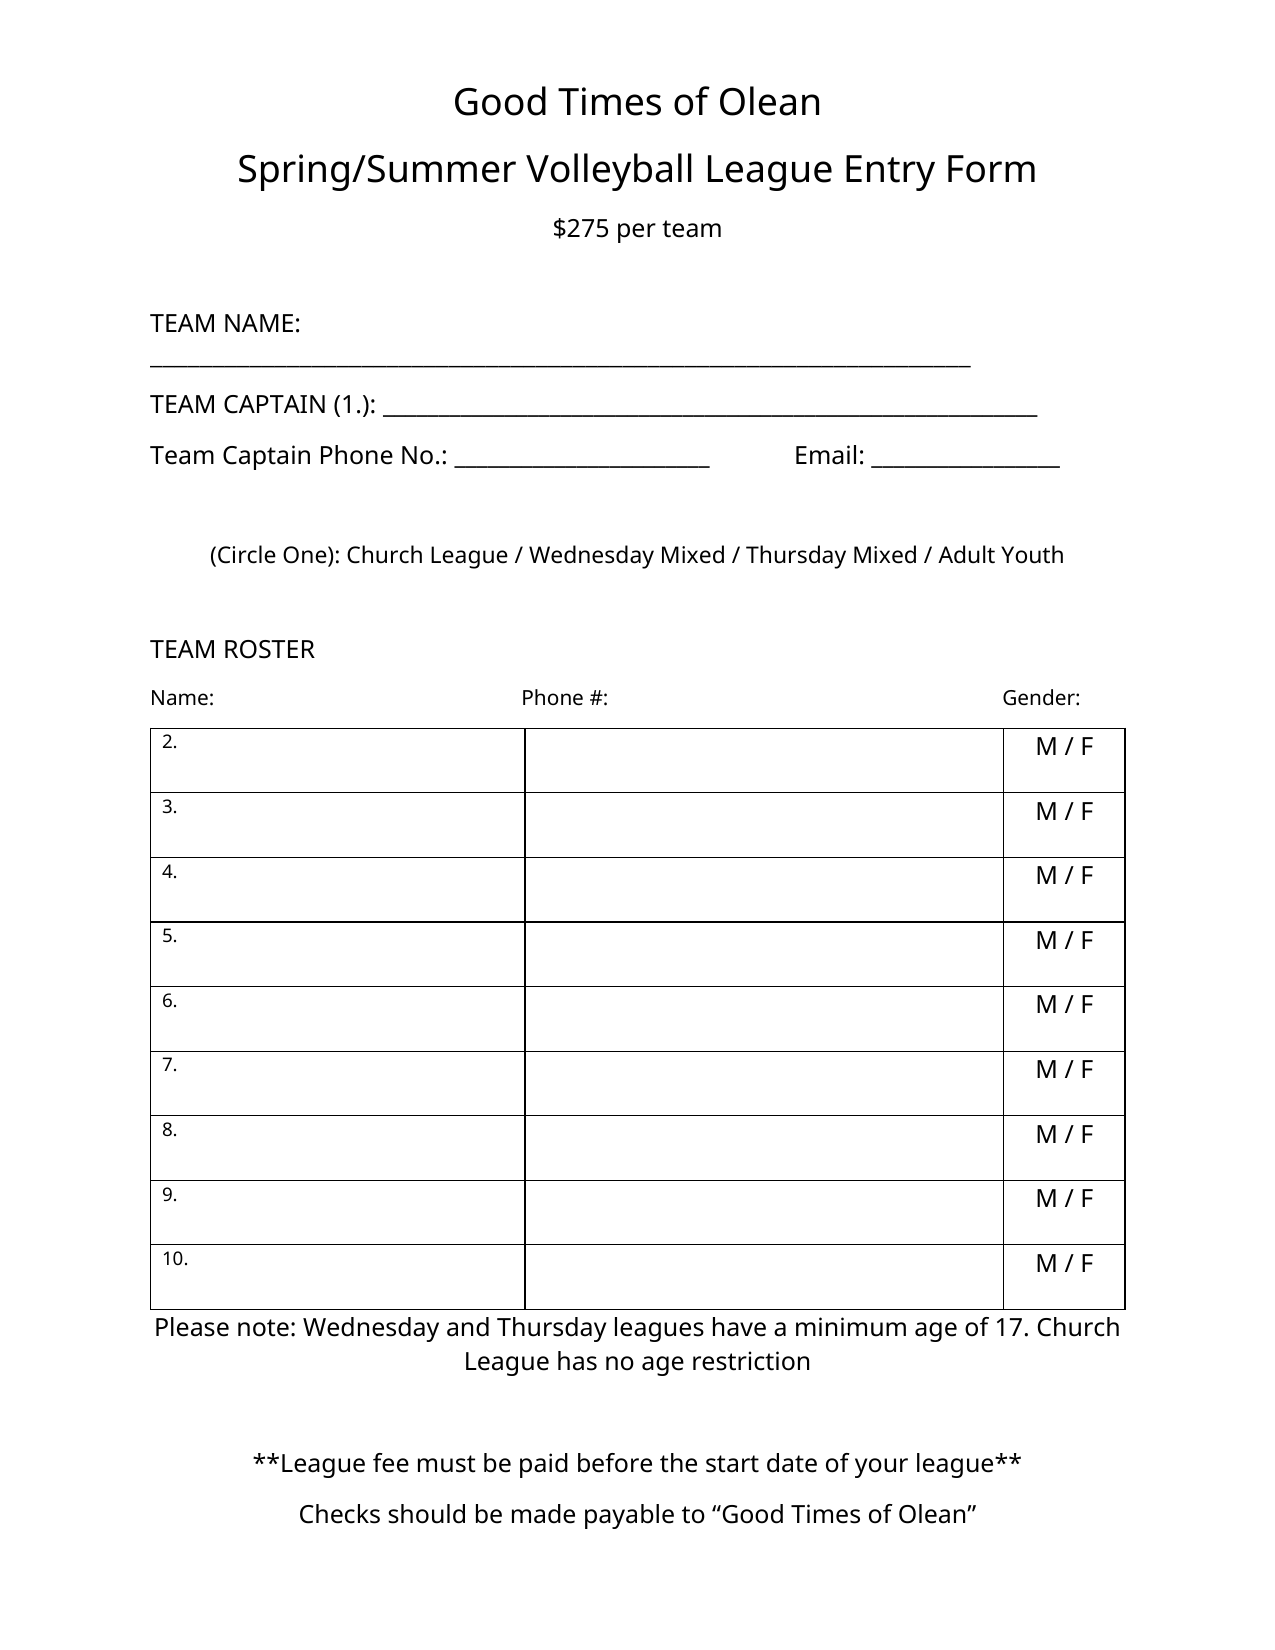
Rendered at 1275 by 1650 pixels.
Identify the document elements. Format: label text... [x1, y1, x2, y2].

table_cell M / F [1004, 1181, 1124, 1244]
text TEAM NAME: __________________________________________________________________ [150, 306, 1125, 370]
table_cell 6. [151, 987, 524, 1051]
table_cell M / F [1004, 793, 1124, 857]
table_cell 3. [151, 793, 524, 857]
table_cell 4. [151, 858, 524, 921]
table_cell M / F [1004, 1116, 1124, 1180]
table_cell M / F [1004, 1052, 1124, 1115]
table_cell M / F [1004, 1245, 1124, 1309]
table_cell 9. [151, 1181, 524, 1244]
table_cell M / F [1004, 858, 1124, 921]
table_cell 8. [151, 1116, 524, 1180]
table_header 2. [151, 729, 524, 792]
table_header M / F [1004, 729, 1124, 792]
table_cell [526, 987, 1003, 1051]
table_cell M / F [1004, 987, 1124, 1051]
text Name: Phone #: Gender: [150, 683, 1125, 711]
text (Circle One): Church League / Wednesday Mixed / Thursday Mixed / Adult Youth [150, 539, 1125, 571]
text Please note: Wednesday and Thursday leagues have a minimum age of 17. Church League has no age restriction [150, 1310, 1125, 1378]
text TEAM CAPTAIN (1.): ___________________________________________________________ [150, 387, 1125, 421]
table_cell [526, 858, 1003, 921]
table_header [526, 729, 1003, 792]
table_cell [526, 1181, 1003, 1244]
table_cell [526, 1245, 1003, 1309]
text TEAM ROSTER [150, 632, 1125, 666]
table_cell 7. [151, 1052, 524, 1115]
table_cell [526, 1052, 1003, 1115]
table_cell 5. [151, 923, 524, 986]
text Team Captain Phone No.: _______________________ Email: _________________ [150, 438, 1125, 472]
table_cell [526, 1116, 1003, 1180]
table_cell 10. [151, 1245, 524, 1309]
table_cell [526, 923, 1003, 986]
table_cell [526, 793, 1003, 857]
table_cell M / F [1004, 923, 1124, 986]
